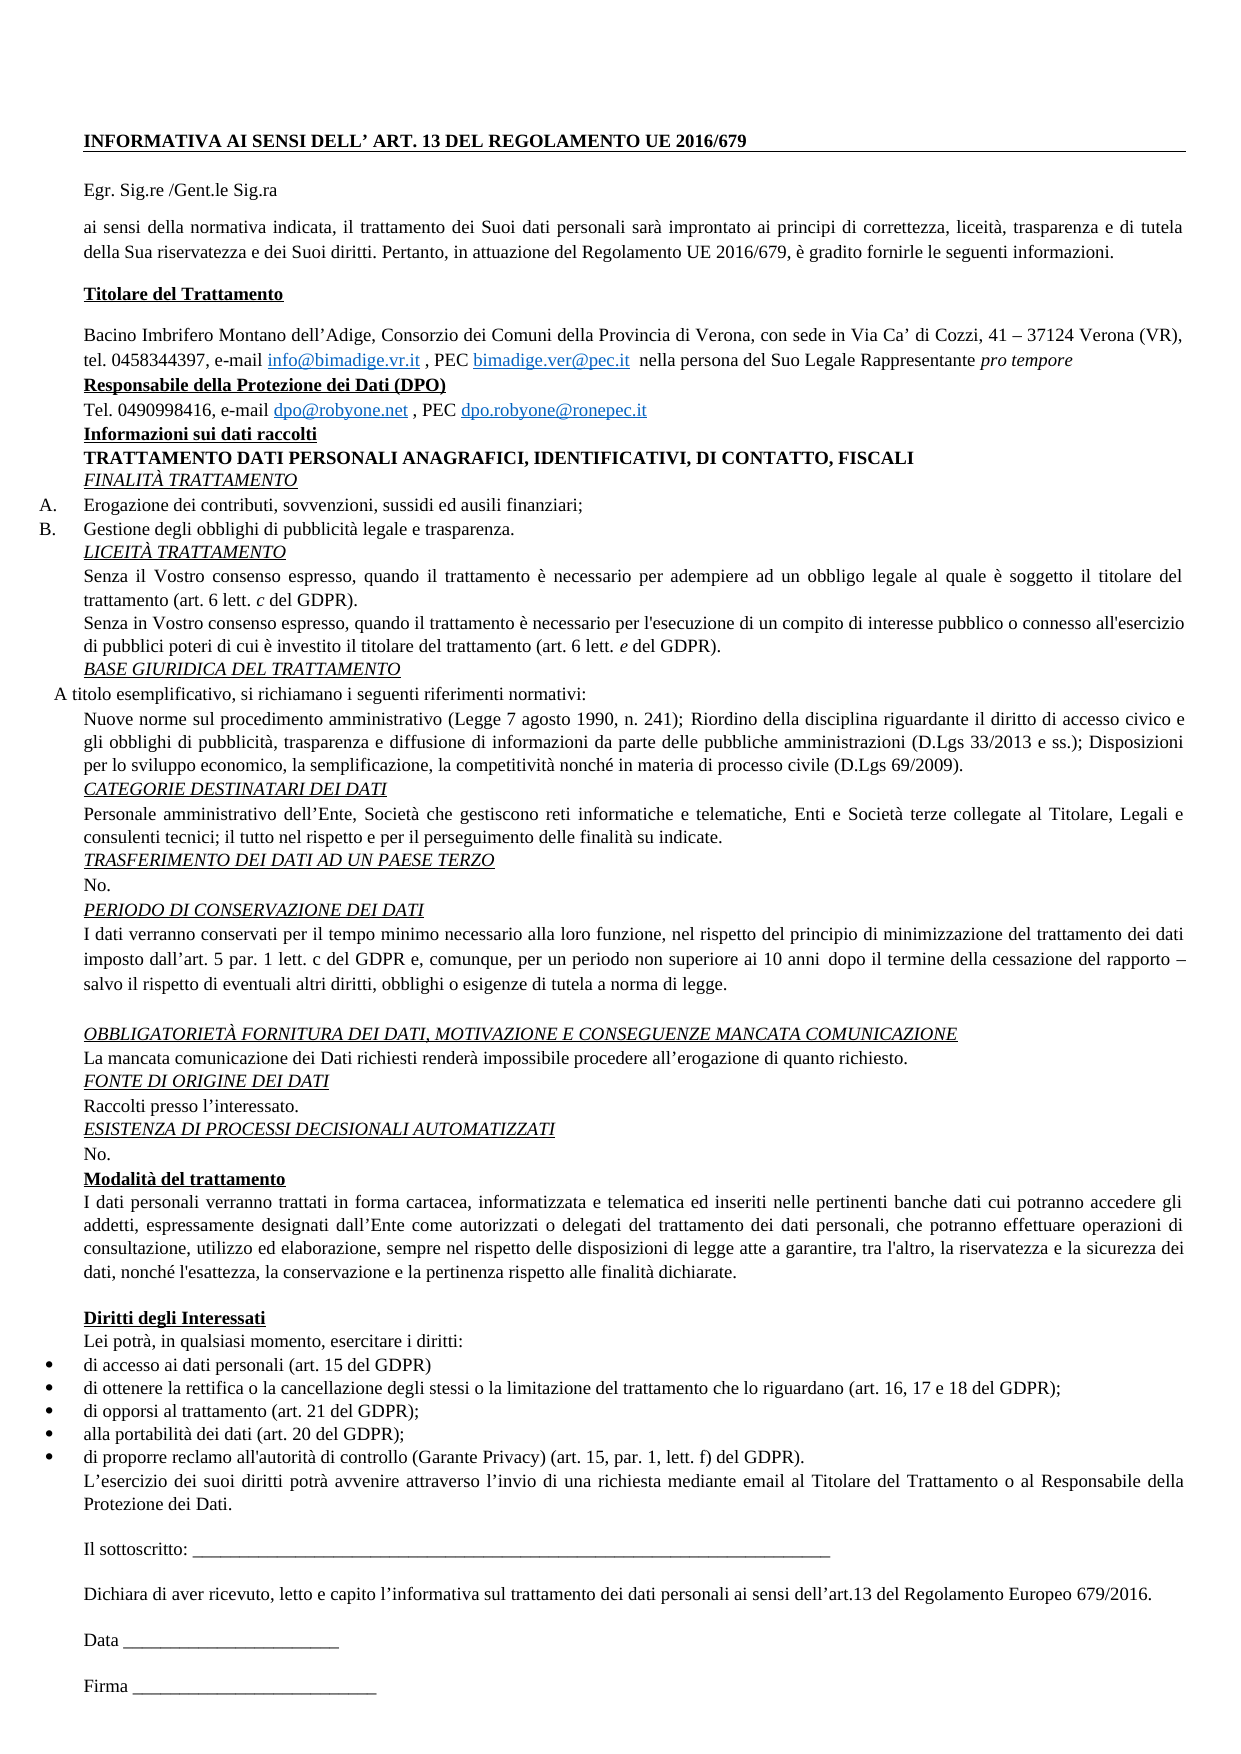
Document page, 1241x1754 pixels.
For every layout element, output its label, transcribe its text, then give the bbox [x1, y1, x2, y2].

text No. [83, 874, 1186, 895]
text Categorie destinatari dei dati [83, 778, 1186, 799]
text Titolare del Trattamento [83, 283, 1186, 304]
text L’esercizio dei suoi diritti potrà avvenire attraverso l’invio di una richiesta mediante email al Titolare del Trattamento o al Responsabile della Protezione dei Dati. [83, 1469, 1186, 1514]
text Trasferimento dei dati ad un paese terzo [83, 849, 1186, 870]
text Senza il Vostro consenso espresso, quando il trattamento è necessario per adempiere ad un obbligo legale al quale è soggetto il titolare del trattamento (art. 6 lett. c del GDPR). [83, 565, 1186, 610]
text Periodo di conservazione dei dati [83, 898, 1186, 920]
list Gestione degli obblighi di pubblicità legale e trasparenza. [39, 517, 1186, 539]
text Raccolti presso l’interessato. [83, 1095, 1186, 1117]
text ai sensi della normativa indicata, il trattamento dei Suoi dati personali sarà improntato ai principi di correttezza, liceità, trasparenza e di tutela della Sua riservatezza e dei Suoi diritti. Pertanto, in attuazione del Regolamento UE 2016/679, è gradito fornirle le seguenti informazioni. [83, 216, 1186, 263]
text Liceità trattamento [83, 541, 1186, 562]
text I dati personali verranno trattati in forma cartacea, informatizzata e telematica ed inseriti nelle pertinenti banche dati cui potranno accedere gli addetti, espressamente designati dall’Ente come autorizzati o delegati del trattamento dei dati personali, che potranno effettuare operazioni di consultazione, utilizzo ed elaborazione, sempre nel rispetto delle disposizioni di legge atte a garantire, tra l'altro, la riservatezza e la sicurezza dei dati, nonché l'esattezza, la conservazione e la pertinenza rispetto alle finalità dichiarate. [83, 1191, 1186, 1282]
list di opporsi al trattamento (art. 21 del GDPR); [46, 1400, 1186, 1421]
text Lei potrà, in qualsiasi momento, esercitare i diritti: [83, 1330, 1186, 1352]
text Firma __________________________ [83, 1675, 1186, 1697]
list di ottenere la rettifica o la cancellazione degli stessi o la limitazione del trattamento che lo riguardano (art. 16, 17 e 18 del GDPR); [46, 1377, 1186, 1398]
text Personale amministrativo dell’Ente, Società che gestiscono reti informatiche e telematiche, Enti e Società terze collegate al Titolare, Legali e consulenti tecnici; il tutto nel rispetto e per il perseguimento delle finalità su indicate. [83, 802, 1186, 847]
text INFORMATIVA AI SENSI DELL’ ART. 13 DEL REGOLAMENTO UE 2016/679 [83, 130, 1186, 151]
text Fonte di origine dei dati [83, 1070, 1186, 1092]
text Esistenza di processi decisionali automatizzati [83, 1118, 1186, 1139]
text Il sottoscritto: ____________________________________________________________________ [83, 1538, 1186, 1559]
text Modalità del trattamento [83, 1168, 1186, 1189]
text Base giuridica del trattamento [83, 658, 1186, 680]
text I dati verranno conservati per il tempo minimo necessario alla loro funzione, nel rispetto del principio di minimizzazione del trattamento dei dati imposto dall’art. 5 par. 1 lett. c del GDPR e, comunque, per un periodo non superiore ai 10 anni dopo il termine della cessazione del rapporto – salvo il rispetto di eventuali altri diritti, obblighi o esigenze di tutela a norma di legge. [83, 923, 1186, 994]
text Egr. Sig.re /Gent.le Sig.ra [83, 179, 1186, 201]
list di accesso ai dati personali (art. 15 del GDPR) [46, 1353, 1186, 1375]
text Senza in Vostro consenso espresso, quando il trattamento è necessario per l'esecuzione di un compito di interesse pubblico o connesso all'esercizio di pubblici poteri di cui è investito il titolare del trattamento (art. 6 lett. e del GDPR). [83, 612, 1186, 657]
list di proporre reclamo all'autorità di controllo (Garante Privacy) (art. 15, par. 1, lett. f) del GDPR). [46, 1446, 1186, 1468]
list alla portabilità dei dati (art. 20 del GDPR); [46, 1423, 1186, 1445]
text Nuove norme sul procedimento amministrativo (Legge 7 agosto 1990, n. 241); Riordino della disciplina riguardante il diritto di accesso civico e gli obblighi di pubblicità, trasparenza e diffusione di informazioni da parte delle pubbliche amministrazioni (D.Lgs 33/2013 e ss.); Disposizioni per lo sviluppo economico, la semplificazione, la competitività nonché in materia di processo civile (D.Lgs 69/2009). [83, 708, 1186, 776]
text Tel. 0490998416, e-mail dpo@robyone.net , PEC dpo.robyone@ronepec.it [83, 398, 1186, 420]
text Finalità trattamento [83, 469, 1186, 491]
text Data _______________________ [83, 1629, 1186, 1650]
text Dichiara di aver ricevuto, letto e capito l’informativa sul trattamento dei dati personali ai sensi dell’art.13 del Regolamento Europeo 679/2016. [83, 1582, 1186, 1604]
text Obbligatorietà fornitura dei dati, motivazione e conseguenze mancata comunicazione [83, 1022, 1186, 1044]
text Bacino Imbrifero Montano dell’Adige, Consorzio dei Comuni della Provincia di Verona, con sede in Via Ca’ di Cozzi, 41 – 37124 Verona (VR), tel. 0458344397, e-mail info@bimadige.vr.it , PEC bimadige.ver@pec.it nella persona del Suo Legale Rappresentante pro tempore [83, 324, 1186, 371]
text Diritti degli Interessati [83, 1307, 1186, 1328]
text La mancata comunicazione dei Dati richiesti renderà impossibile procedere all’erogazione di quanto richiesto. [83, 1047, 1186, 1069]
text Informazioni sui dati raccolti [83, 423, 1186, 445]
text Responsabile della Protezione dei Dati (DPO) [83, 374, 1186, 395]
list Erogazione dei contributi, sovvenzioni, sussidi ed ausili finanziari; [39, 494, 1186, 516]
text TRATTAMENTO DATI PERSONALI ANAGRAFICI, IDENTIFICATIVI, DI CONTATTO, FISCALI [83, 447, 1186, 468]
text A titolo esemplificativo, si richiamano i seguenti riferimenti normativi: [54, 683, 1186, 705]
text No. [83, 1143, 1186, 1164]
